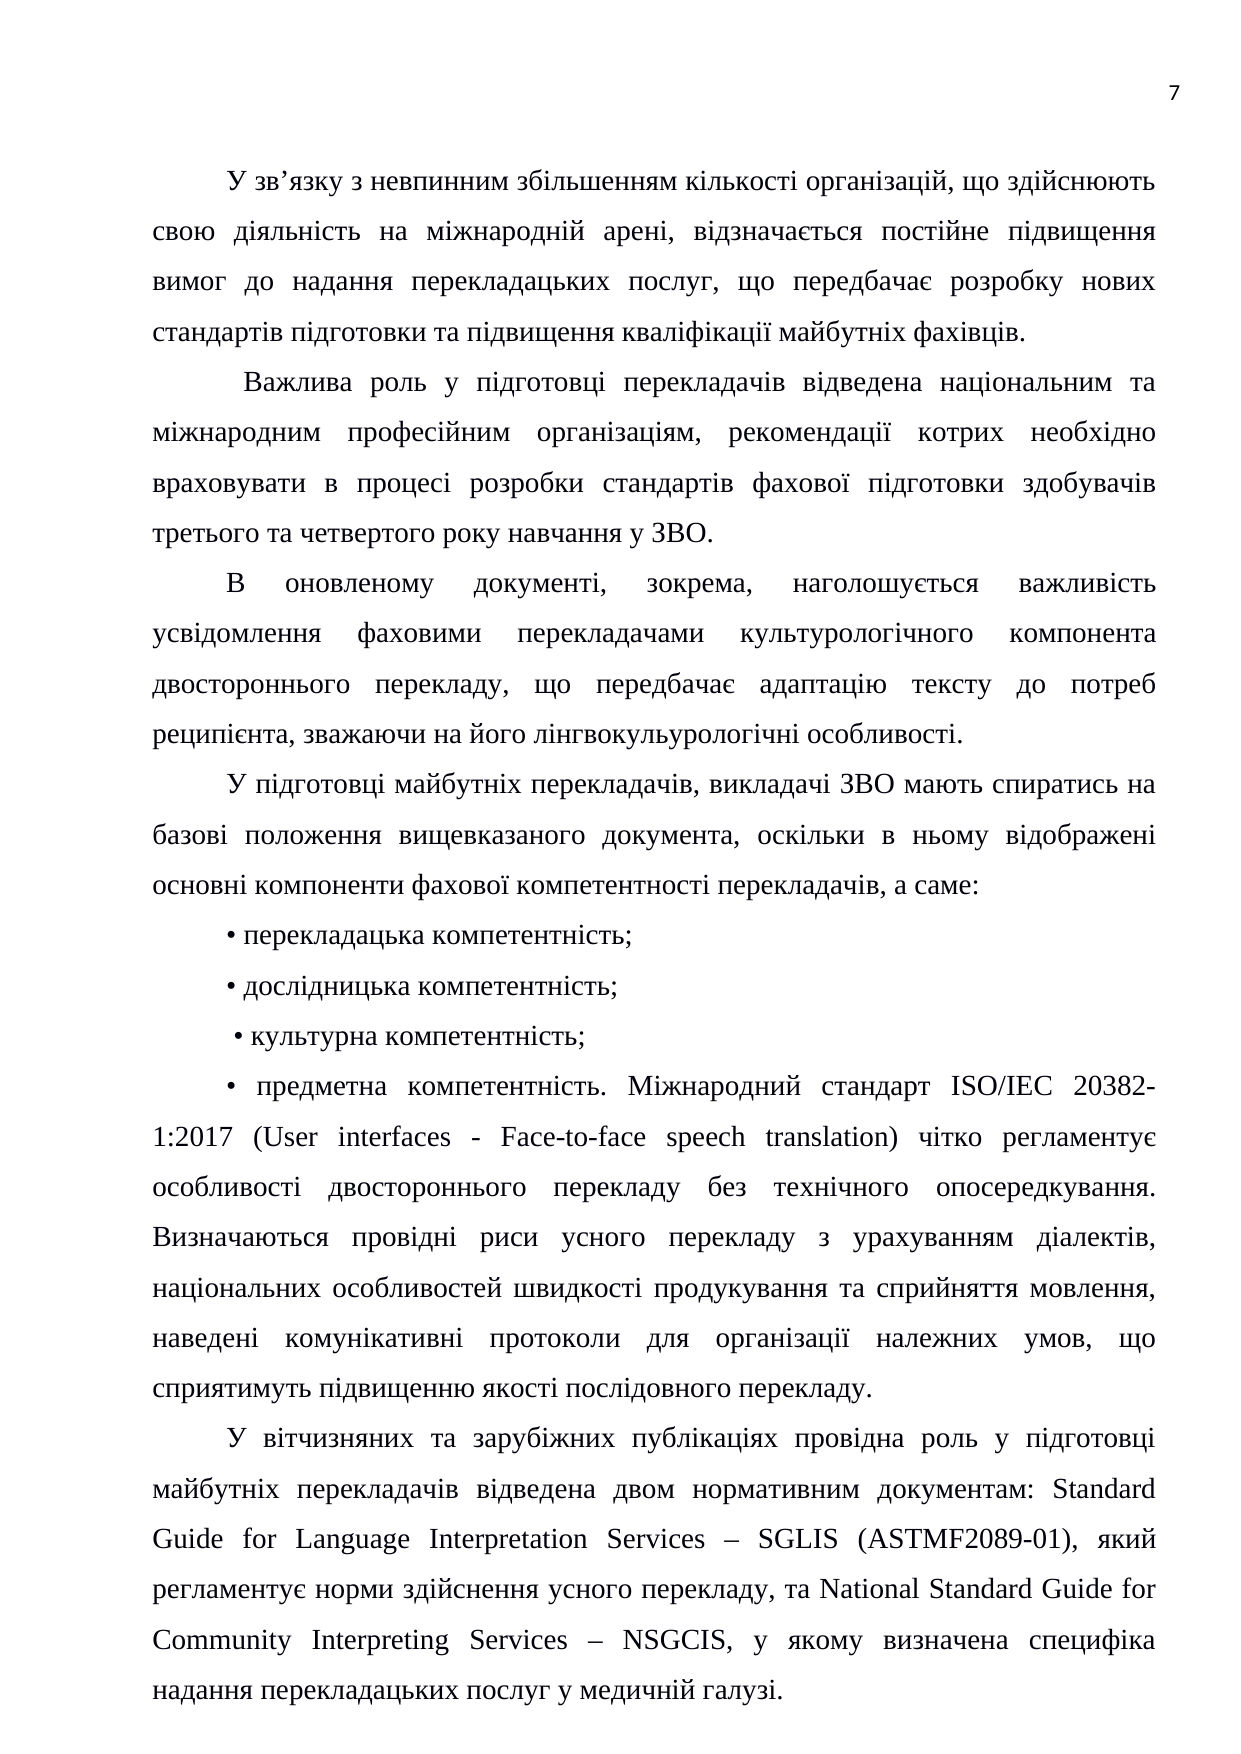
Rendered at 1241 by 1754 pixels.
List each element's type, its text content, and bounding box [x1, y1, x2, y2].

text В оновленому документі, зокрема, наголошується важливість усвідомлення фаховими перекладачами культурологічного компонента двостороннього перекладу, що передбачає адаптацію тексту до потреб реципієнта, зважаючи на його лінгвокульурологічні особливості. [152, 565, 1157, 750]
text • дослідницька компетентність; [152, 968, 1157, 1001]
text Важлива роль у підготовці перекладачів відведена національним та міжнародним професійним організаціям, рекомендації котрих необхідно враховувати в процесі розробки стандартів фахової підготовки здобувачів третього та четвертого року навчання у ЗВО. [152, 364, 1157, 548]
text • культурна компетентність; [152, 1018, 1157, 1052]
text У зв’язку з невпинним збільшенням кількості організацій, що здійснюють свою діяльність на міжнародній арені, відзначається постійне підвищення вимог до надання перекладацьких послуг, що передбачає розробку нових стандартів підготовки та підвищення кваліфікації майбутніх фахівців. [152, 163, 1157, 347]
text • перекладацька компетентність; [152, 917, 1157, 951]
text У вітчизняних та зарубіжних публікаціях провідна роль у підготовці майбутніх перекладачів відведена двом нормативним документам: Standard Guide for Language Interpretation Services – SGLIS (ASTMF2089-01), який регламентує норми здійснення усного перекладу, та National Standard Guide for Community Interpreting Services – NSGCIS, у якому визначена специфіка надання перекладацьких послуг у медичній галузі. [152, 1421, 1157, 1706]
text У підготовці майбутніх перекладачів, викладачі ЗВО мають спиратись на базові положення вищевказаного документа, оскільки в ньому відображені основні компоненти фахової компетентності перекладачів, а саме: [152, 767, 1157, 901]
text • предметна компетентність. Міжнародний стандарт ISO/IEC 20382-1:2017 (User interfaces - Face-to-face speech translation) чітко регламентує особливості двостороннього перекладу без технічного опосередкування. Визначаються провідні риси усного перекладу з урахуванням діалектів, національних особливостей швидкості продукування та сприйняття мовлення, наведені комунікативні протоколи для організації належних умов, що сприятимуть підвищенню якості послідовного перекладу. [152, 1068, 1157, 1404]
